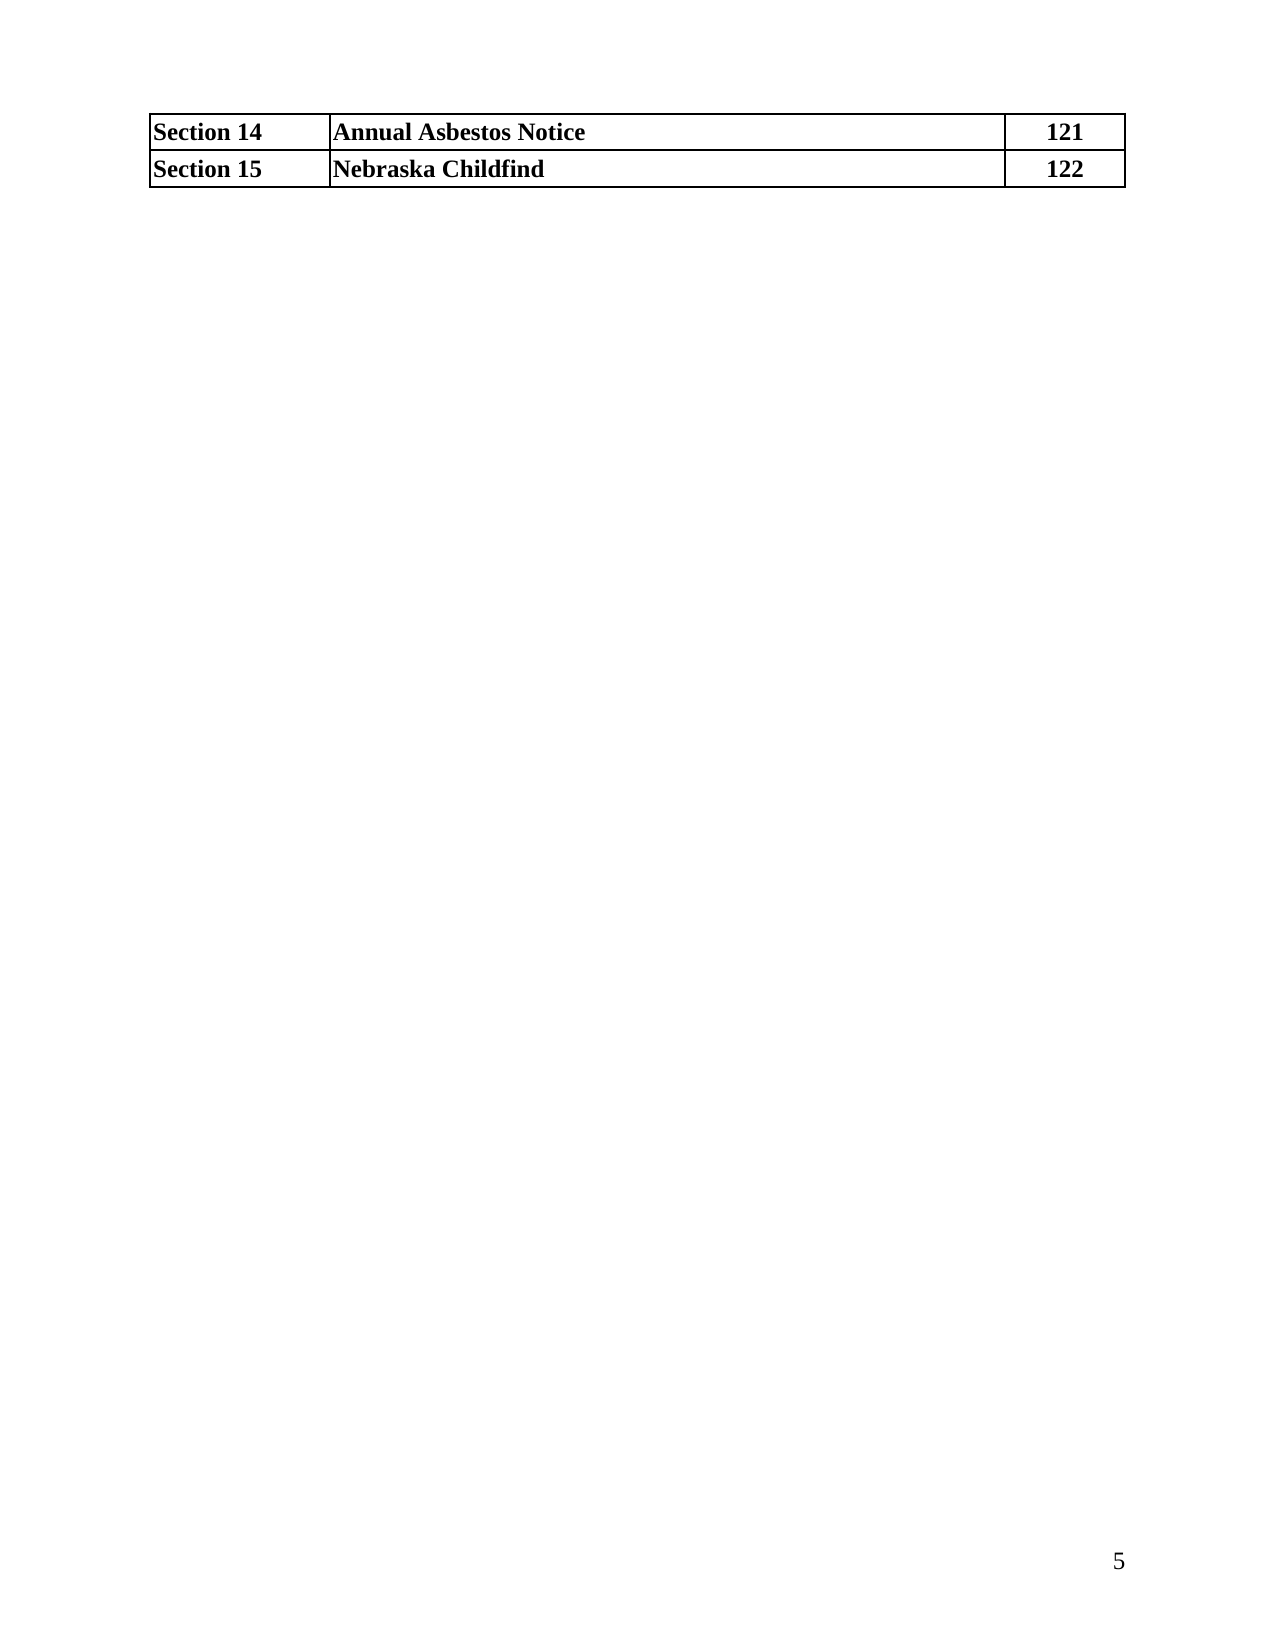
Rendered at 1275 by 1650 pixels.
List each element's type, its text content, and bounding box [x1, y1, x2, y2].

table_cell Annual Asbestos Notice [331, 115, 1004, 149]
table_cell Section 15 [151, 151, 329, 186]
table_cell Nebraska Childfind [331, 151, 1004, 186]
table_cell 121 [1006, 115, 1124, 149]
table_cell Section 14 [151, 115, 329, 149]
table_cell 122 [1006, 151, 1124, 186]
